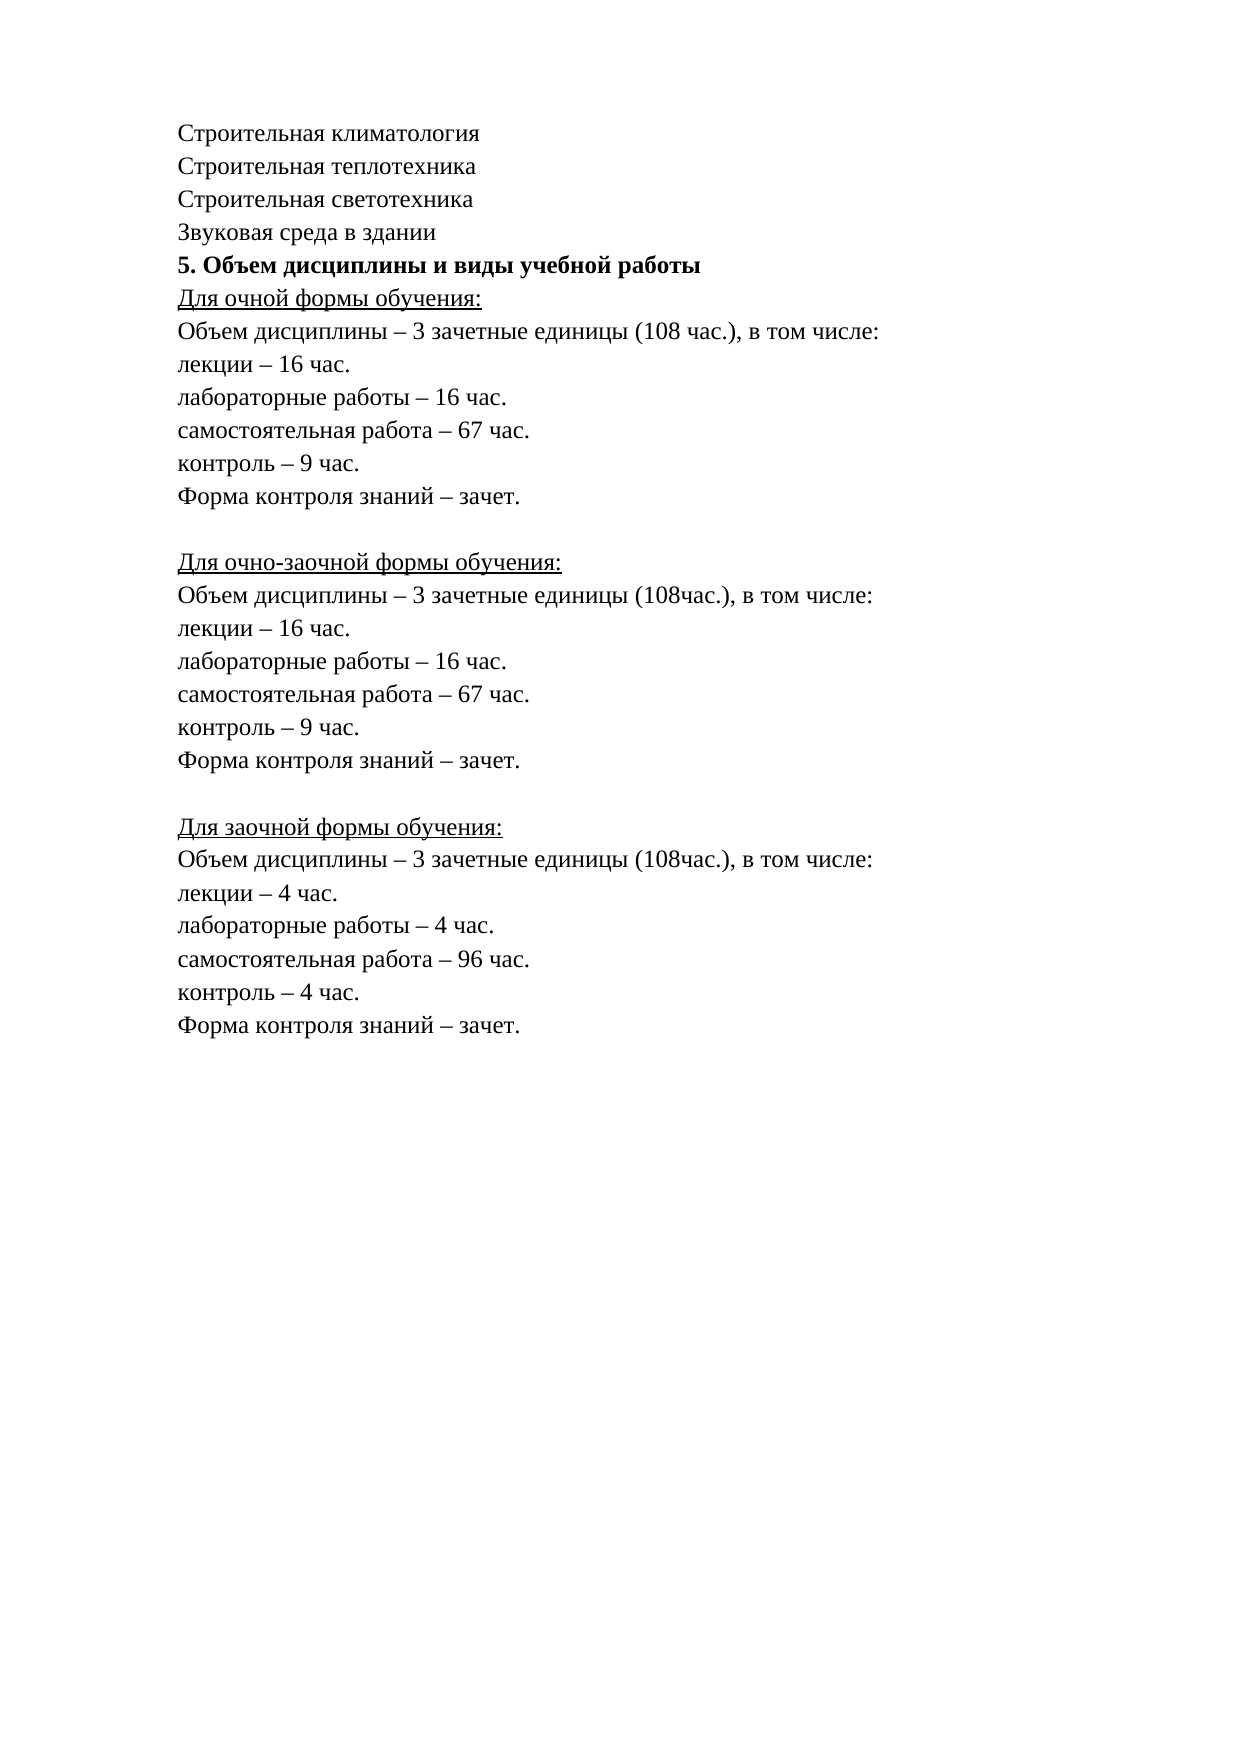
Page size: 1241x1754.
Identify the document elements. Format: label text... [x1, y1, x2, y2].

text лабораторные работы – 16 час. [177, 646, 1152, 675]
text Для очной формы обучения: [177, 283, 1152, 312]
text самостоятельная работа – 67 час. [177, 679, 1152, 708]
text Объем дисциплины – 3 зачетные единицы (108 час.), в том числе: [177, 316, 1152, 345]
text Звуковая среда в здании [177, 217, 1152, 246]
text 5. Объем дисциплины и виды учебной работы [177, 250, 1152, 279]
text самостоятельная работа – 67 час. [177, 415, 1152, 444]
text лабораторные работы – 16 час. [177, 382, 1152, 411]
text лекции – 16 час. [177, 613, 1152, 642]
text Форма контроля знаний – зачет. [177, 1010, 1152, 1038]
text контроль – 9 час. [177, 712, 1152, 741]
text самостоятельная работа – 96 час. [177, 944, 1152, 972]
text контроль – 4 час. [177, 977, 1152, 1005]
text лабораторные работы – 4 час. [177, 911, 1152, 939]
text Для заочной формы обучения: [177, 812, 1152, 840]
text Форма контроля знаний – зачет. [177, 481, 1152, 510]
text лекции – 4 час. [177, 878, 1152, 906]
text контроль – 9 час. [177, 448, 1152, 477]
text Объем дисциплины – 3 зачетные единицы (108час.), в том числе: [177, 844, 1152, 873]
text Строительная климатология [177, 118, 1152, 147]
text Строительная светотехника [177, 184, 1152, 213]
text Для очно-заочной формы обучения: [177, 547, 1152, 576]
text Объем дисциплины – 3 зачетные единицы (108час.), в том числе: [177, 580, 1152, 609]
text лекции – 16 час. [177, 349, 1152, 378]
text Строительная теплотехника [177, 151, 1152, 180]
text Форма контроля знаний – зачет. [177, 746, 1152, 774]
